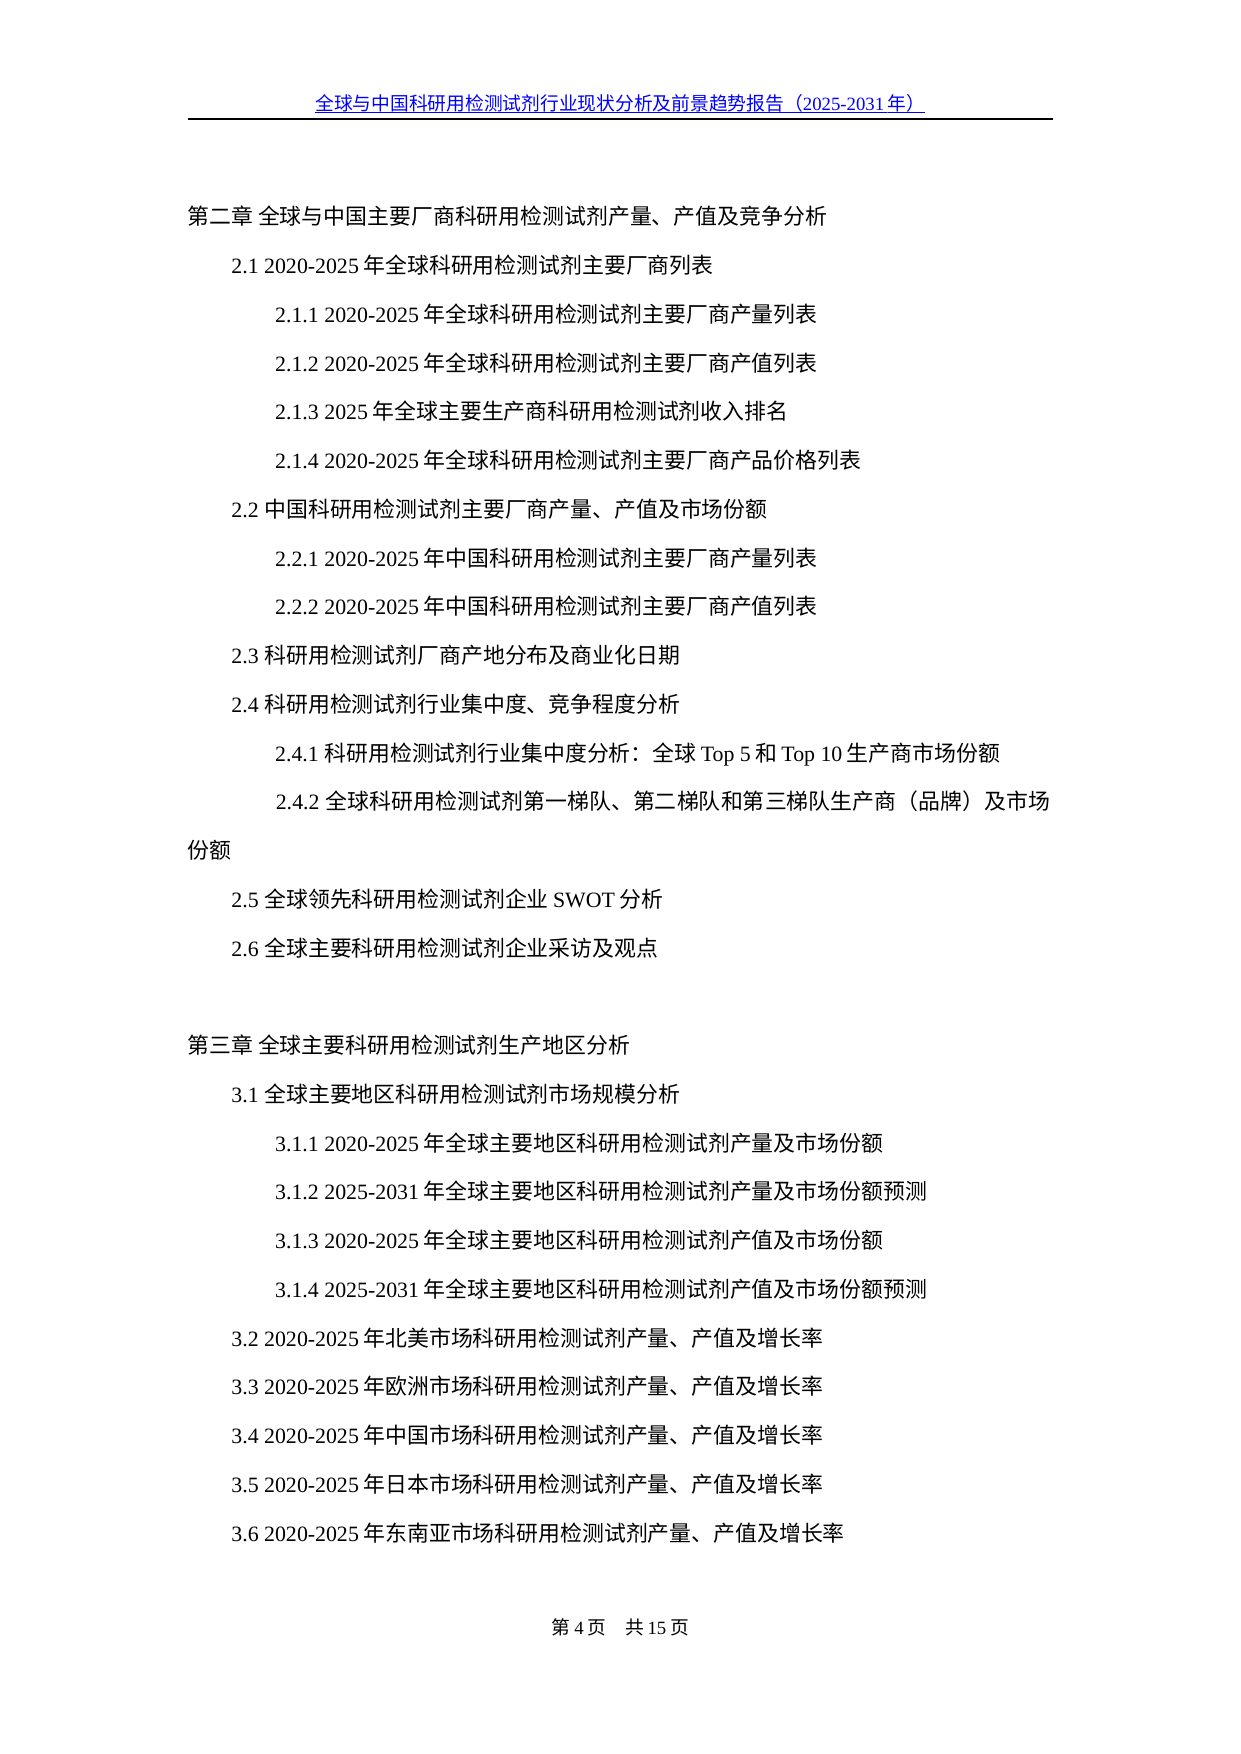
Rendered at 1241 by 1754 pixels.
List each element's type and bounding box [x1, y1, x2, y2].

text [187, 150, 1053, 1548]
